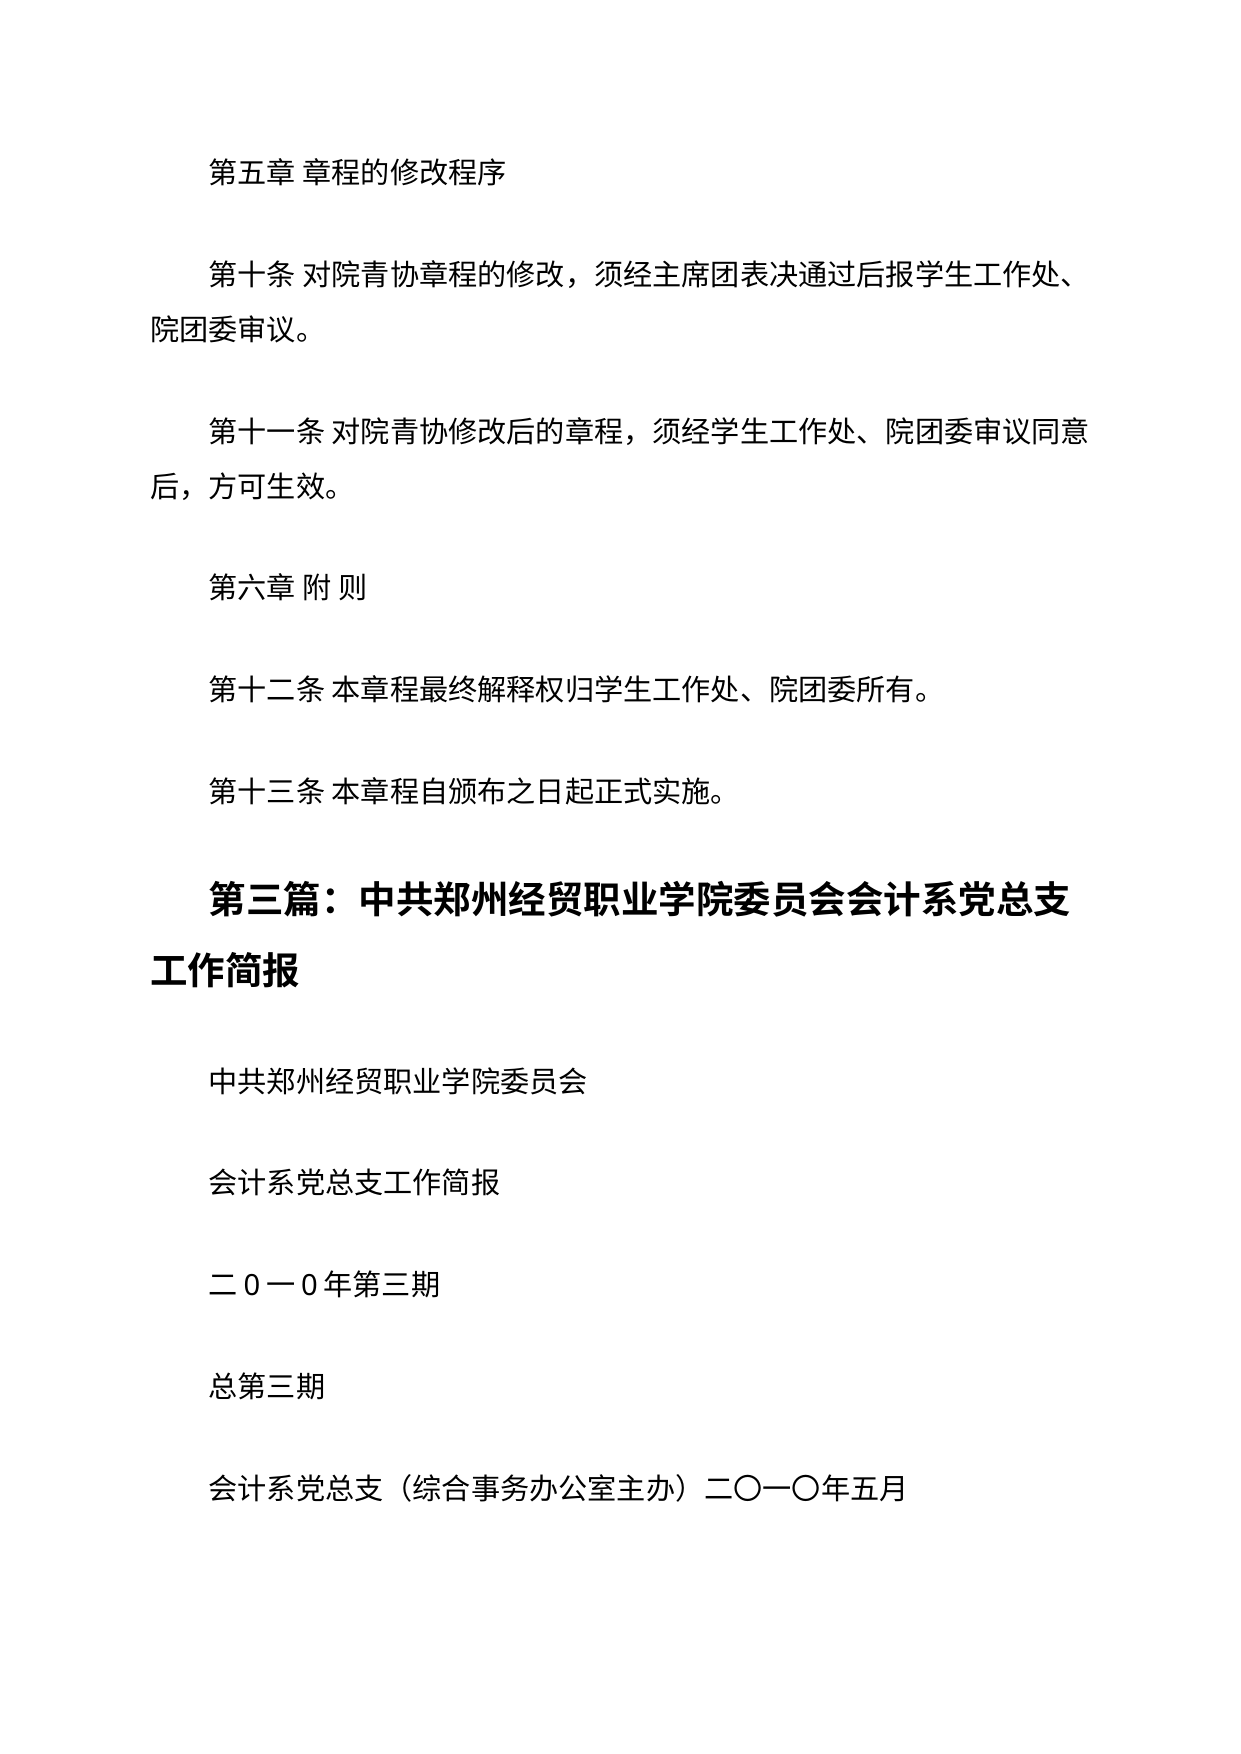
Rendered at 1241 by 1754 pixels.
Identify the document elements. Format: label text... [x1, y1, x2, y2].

text 二0一0年第三期 [150, 1262, 1090, 1304]
text 会计系党总支工作简报 [150, 1160, 1090, 1202]
text 第十条 对院青协章程的修改，须经主席团表决通过后报学生工作处、院团委审议。 [150, 252, 1090, 349]
text 总第三期 [150, 1364, 1090, 1406]
text 第三篇：中共郑州经贸职业学院委员会会计系党总支工作简报 [150, 870, 1090, 995]
text 会计系党总支（综合事务办公室主办）二〇一〇年五月 [150, 1466, 1090, 1508]
text 第五章 章程的修改程序 [150, 150, 1090, 192]
text 第十二条 本章程最终解释权归学生工作处、院团委所有。 [150, 667, 1090, 709]
text 中共郑州经贸职业学院委员会 [150, 1058, 1090, 1101]
text 第六章 附 则 [150, 565, 1090, 607]
text 第十三条 本章程自颁布之日起正式实施。 [150, 769, 1090, 811]
text 第十一条 对院青协修改后的章程，须经学生工作处、院团委审议同意后，方可生效。 [150, 408, 1090, 506]
